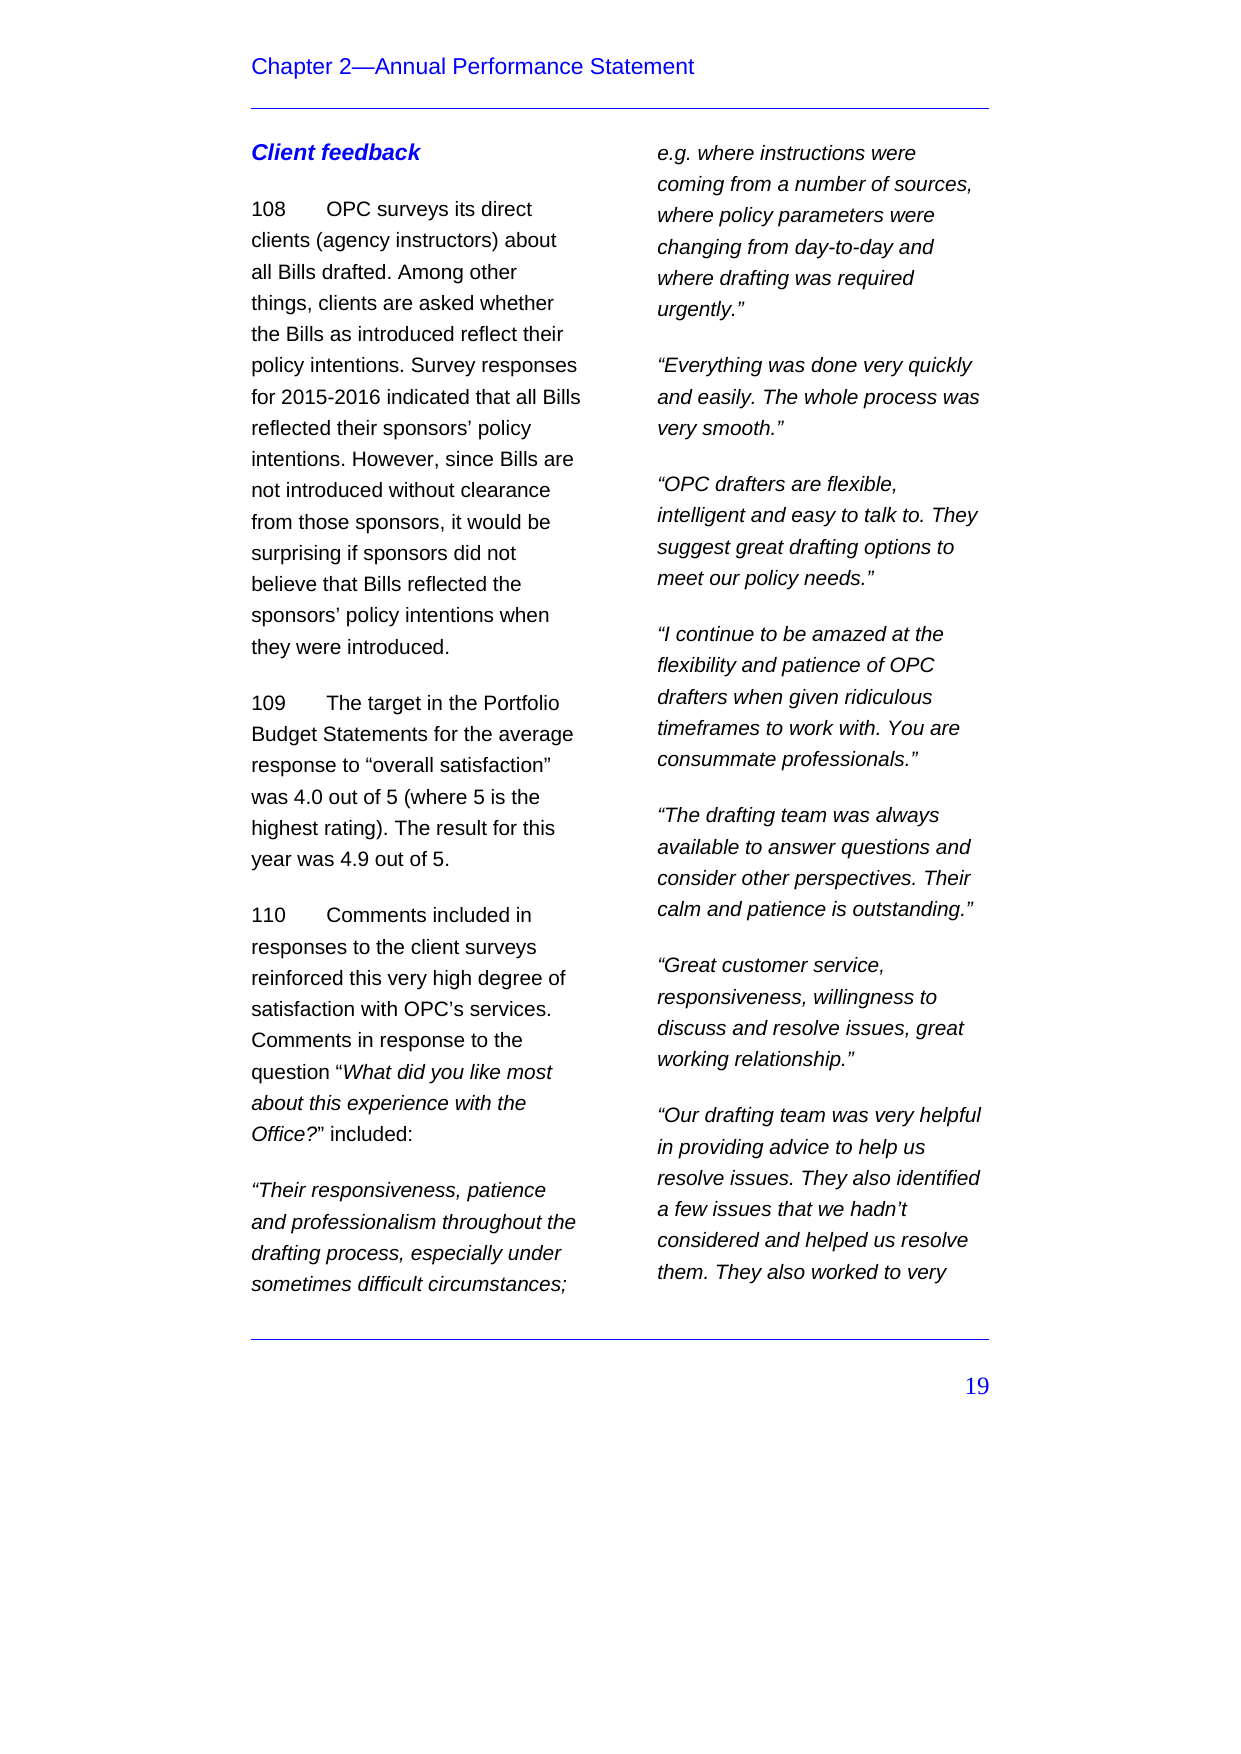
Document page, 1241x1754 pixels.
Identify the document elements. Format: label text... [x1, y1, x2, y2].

list “The drafting team was always available to answer questions and consider other perspectives. Their calm and patience is outstanding.” [657, 798, 989, 923]
text Client feedback [251, 135, 583, 167]
text Comments included in responses to the client surveys reinforced this very high degree of satisfaction with OPC’s services. Comments in response to the question “What did you like most about this experience with the Office?” included: [251, 898, 583, 1148]
text The target in the Portfolio Budget Statements for the average response to “overall satisfaction” was 4.0 out of 5 (where 5 is the highest rating). The result for this year was 4.9 out of 5. [251, 685, 583, 873]
list “Their responsiveness, patience and professionalism throughout the drafting process, especially under sometimes difficult circumstances; e.g. where instructions were coming from a number of sources, where policy parameters were changing from day-to-day and where drafting was required urgently.” [251, 1173, 583, 1298]
text OPC surveys its direct clients (agency instructors) about all Bills drafted. Among other things, clients are asked whether the Bills as introduced reflect their policy intentions. Survey responses for 2015-2016 indicated that all Bills reflected their sponsors’ policy intentions. However, since Bills are not introduced without clearance from those sponsors, it would be surprising if sponsors did not believe that Bills reflected the sponsors’ policy intentions when they were introduced. [251, 192, 583, 660]
list “OPC drafters are flexible, intelligent and easy to talk to. They suggest great drafting options to meet our policy needs.” [657, 467, 989, 592]
list “I continue to be amazed at the flexibility and patience of OPC drafters when given ridiculous timeframes to work with. You are consummate professionals.” [657, 617, 989, 773]
list “Great customer service, responsiveness, willingness to discuss and resolve issues, great working relationship.” [657, 948, 989, 1073]
list “Everything was done very quickly and easily. The whole process was very smooth.” [657, 348, 989, 442]
list “Their responsiveness, patience and professionalism throughout the drafting process, especially under sometimes difficult circumstances; e.g. where instructions were coming from a number of sources, where policy parameters were changing from day-to-day and where drafting was required urgently.” [657, 135, 989, 323]
